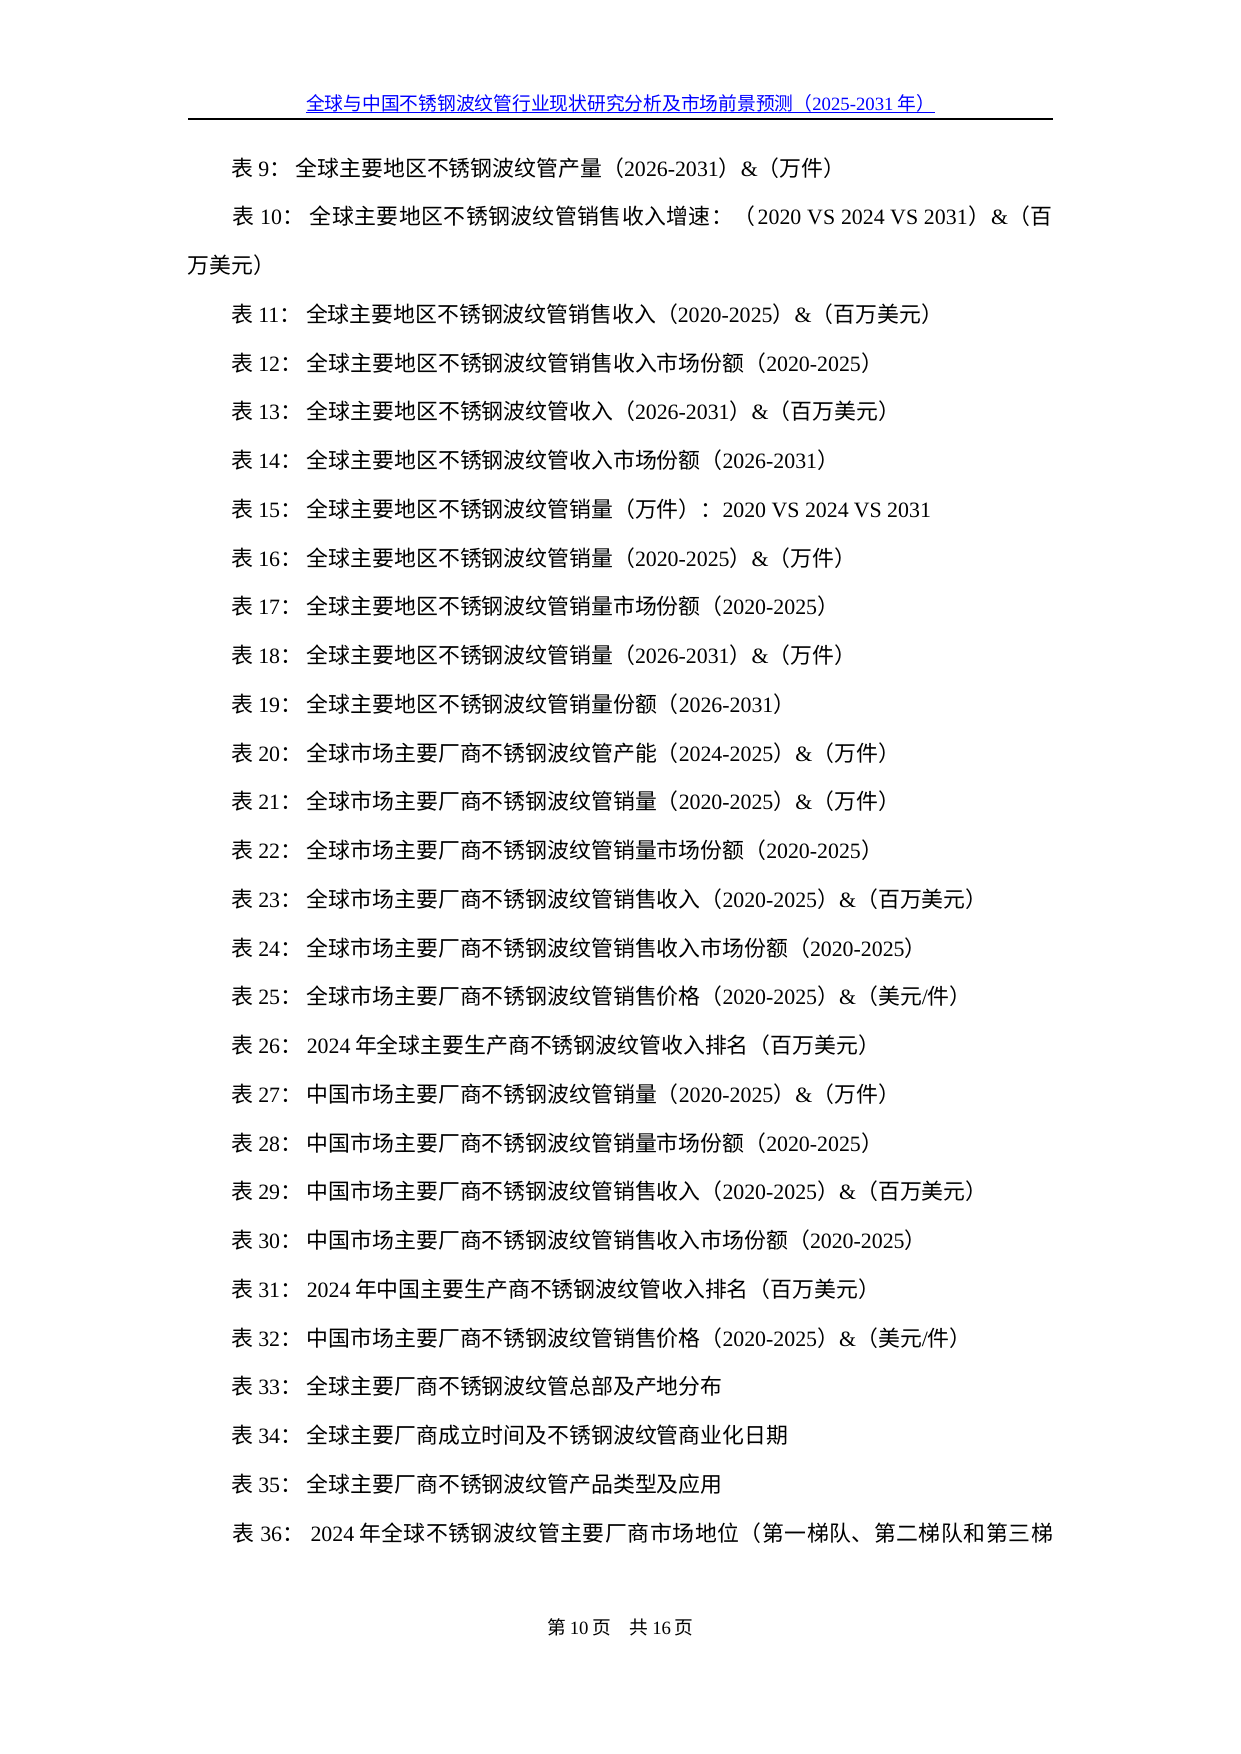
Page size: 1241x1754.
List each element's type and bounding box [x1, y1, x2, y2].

text [187, 150, 1053, 1548]
